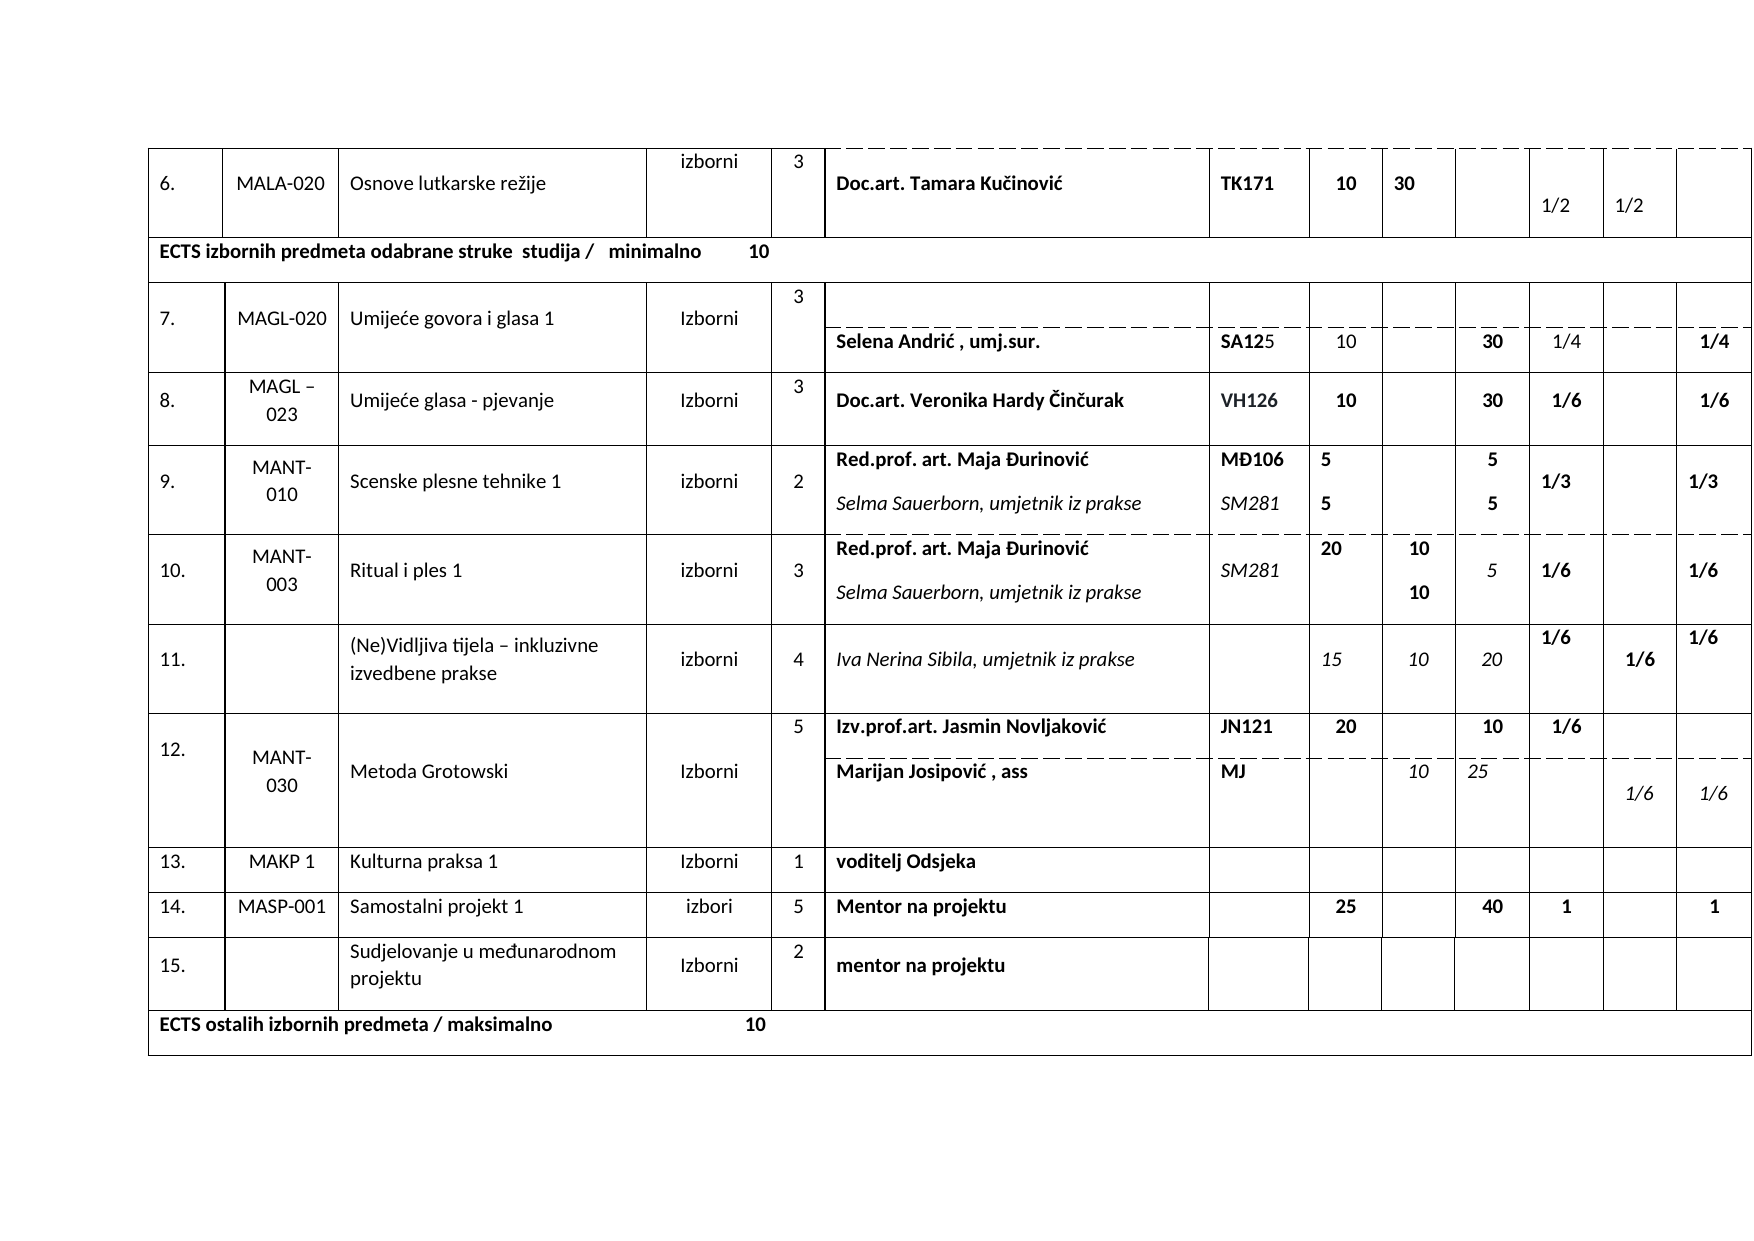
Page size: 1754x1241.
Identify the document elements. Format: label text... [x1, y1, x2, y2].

table_cell [1677, 938, 1751, 1010]
table_cell Kulturna praksa 1 [339, 848, 646, 892]
table_cell Samostalni projekt 1 [339, 893, 646, 937]
table_cell Umijeće govora i glasa 1 [339, 283, 646, 372]
table_cell Doc.art. Tamara Kučinović [826, 148, 1209, 237]
table_cell izborni [647, 446, 771, 534]
table_cell MANT-003 [226, 535, 338, 623]
table_cell 10 [1456, 714, 1529, 758]
table_cell [1383, 714, 1455, 758]
table_cell 1/6 [1604, 625, 1676, 712]
table_cell [1604, 283, 1676, 327]
table_cell 1/6 [1677, 534, 1751, 623]
table_cell [1530, 848, 1603, 892]
table_cell Izborni [647, 848, 771, 892]
table_cell 1/6 [1530, 373, 1603, 445]
table_cell [1209, 938, 1308, 1010]
table_cell Sudjelovanje u međunarodnom projektu [339, 938, 646, 1010]
table_cell 1/6 [1604, 758, 1676, 847]
table_cell MANT-010 [226, 446, 338, 534]
table_cell [1604, 938, 1676, 1010]
table_cell 20 [1310, 714, 1382, 758]
table_cell [1604, 373, 1676, 445]
table_cell Red.prof. art. Maja Đurinović Selma Sauerborn, umjetnik iz prakse [826, 446, 1209, 534]
table_cell 3 [772, 373, 824, 445]
table_cell 1/6 [1530, 714, 1603, 758]
table_cell [1310, 758, 1382, 847]
table_cell 10 [1310, 373, 1382, 445]
table_cell SM281 [1210, 534, 1309, 623]
table_cell 1/4 [1530, 327, 1603, 372]
table_cell [1383, 893, 1455, 937]
table_cell [1210, 283, 1309, 327]
table_cell [1383, 327, 1455, 372]
table_cell Mentor na projektu [826, 893, 1209, 937]
table_cell 20 [1310, 534, 1382, 623]
table_cell izbori [647, 893, 771, 937]
table_cell 1/6 [1530, 625, 1603, 712]
table_cell 10 [1383, 625, 1455, 712]
table_cell [1604, 893, 1676, 937]
table_cell 25 [1310, 893, 1382, 937]
table_cell MASP-001 [226, 893, 338, 937]
table_cell 3 [772, 283, 824, 372]
table_cell [1677, 283, 1751, 327]
table_cell 8. [149, 373, 224, 445]
table_cell 30 [1456, 327, 1529, 372]
table_cell 5 [772, 714, 824, 847]
table_cell 1/2 [1530, 148, 1603, 237]
table_cell 1 [1530, 893, 1603, 937]
table_cell 1/2 [1604, 148, 1676, 237]
table_cell 12. [149, 714, 224, 847]
table_cell Osnove lutkarske režije [339, 149, 646, 237]
table_cell 13. [149, 848, 224, 892]
table_cell [1530, 283, 1603, 327]
table_cell Izborni [647, 373, 771, 445]
table_cell 5 5 [1310, 446, 1382, 534]
table_cell izborni [647, 535, 771, 623]
table_cell TK171 [1210, 148, 1309, 237]
table_cell [226, 938, 338, 1010]
table_cell ECTS izbornih predmeta odabrane struke studija / minimalno 10 [149, 238, 1751, 282]
table_cell [1383, 446, 1455, 534]
table_cell 20 [1456, 625, 1529, 712]
table_cell [1382, 938, 1454, 1010]
table_cell 15 [1310, 625, 1382, 712]
table_cell [1310, 283, 1382, 327]
table_cell MĐ106 SM281 [1210, 446, 1309, 534]
table_cell [1383, 283, 1455, 327]
table_cell 1 [1677, 893, 1751, 937]
table_cell mentor na projektu [826, 938, 1208, 1010]
table_cell [1530, 938, 1603, 1010]
table_cell 5 [1456, 534, 1529, 623]
table_cell [1677, 848, 1751, 892]
table_cell 30 [1456, 373, 1529, 445]
table_cell 10 [1383, 758, 1455, 847]
table_cell 4 [772, 625, 824, 712]
table_cell [1604, 848, 1676, 892]
table_cell 15. [149, 938, 224, 1010]
table_cell Umijeće glasa - pjevanje [339, 373, 646, 445]
table_cell 2 [772, 446, 824, 534]
table_cell [1456, 148, 1529, 237]
table_cell voditelj Odsjeka [826, 848, 1209, 892]
table_cell 10 [1310, 327, 1382, 372]
table_cell Selena Andrić , umj.sur. [826, 327, 1209, 372]
table_cell 1 [772, 848, 824, 892]
table_cell 11. [149, 625, 224, 712]
table_cell [1604, 534, 1676, 623]
table_cell [1210, 893, 1309, 937]
table_cell 2 [772, 938, 824, 1010]
table_cell [1210, 625, 1309, 712]
table_cell Ritual i ples 1 [339, 535, 646, 623]
table_cell [1604, 446, 1676, 534]
table_cell [1530, 758, 1603, 847]
table_cell [226, 625, 338, 712]
table_cell [1383, 373, 1455, 445]
table_cell MJ [1210, 758, 1309, 847]
table_cell [1309, 938, 1381, 1010]
table_cell 10. [149, 535, 224, 623]
table_cell 1/3 [1530, 446, 1603, 534]
table_cell 30 [1383, 148, 1455, 237]
table_cell [1456, 848, 1529, 892]
table_cell Marijan Josipović , ass [826, 758, 1209, 847]
table_cell [1604, 327, 1676, 372]
table_cell Red.prof. art. Maja Đurinović Selma Sauerborn, umjetnik iz prakse [826, 534, 1209, 623]
table_cell VH126 [1210, 373, 1309, 445]
table_cell (Ne)Vidljiva tijela – inkluzivne izvedbene prakse [339, 625, 646, 712]
table_cell 9. [149, 446, 224, 534]
table_cell 3 [772, 535, 824, 623]
table_cell 1/6 [1677, 373, 1751, 445]
table_cell 1/6 [1677, 625, 1751, 712]
table_cell [1455, 938, 1529, 1010]
table_cell SA125 [1210, 327, 1309, 372]
table_cell Iva Nerina Sibila, umjetnik iz prakse [826, 625, 1209, 712]
table_cell [1310, 848, 1382, 892]
table_cell Izborni [647, 283, 771, 372]
table_cell 1/4 [1677, 327, 1751, 372]
table_cell 40 [1456, 893, 1529, 937]
table_cell 10 10 [1383, 534, 1455, 623]
table_cell 3 [772, 149, 824, 237]
table_cell MAKP 1 [226, 848, 338, 892]
table_cell [1677, 714, 1751, 758]
table_cell [1677, 148, 1751, 237]
table_cell MAGL – 023 [226, 373, 338, 445]
table_cell [1604, 714, 1676, 758]
table_cell [1210, 848, 1309, 892]
table_cell [1456, 283, 1529, 327]
table_cell 6. [149, 149, 222, 237]
table_cell Izborni [647, 714, 771, 847]
table_cell 1/3 [1677, 446, 1751, 534]
table_cell MALA-020 [223, 149, 338, 237]
table_cell 10 [1310, 148, 1382, 237]
table_cell 1/6 [1677, 758, 1751, 847]
table_cell 7. [149, 283, 224, 372]
table_cell 5 [772, 893, 824, 937]
table_cell Doc.art. Veronika Hardy Činčurak [826, 373, 1209, 445]
table_cell Izborni [647, 938, 771, 1010]
table_cell 5 5 [1456, 446, 1529, 534]
table_cell 25 [1456, 758, 1529, 847]
table_cell ECTS ostalih izbornih predmeta / maksimalno 10 [149, 1011, 1751, 1055]
table_cell [826, 283, 1209, 327]
table_cell MANT-030 [226, 714, 338, 847]
table_cell [1383, 848, 1455, 892]
table_cell Metoda Grotowski [339, 714, 646, 847]
table_cell MAGL-020 [226, 283, 338, 372]
table_cell izborni [647, 149, 771, 237]
table_cell Scenske plesne tehnike 1 [339, 446, 646, 534]
table_cell izborni [647, 625, 771, 712]
table_cell 1/6 [1530, 534, 1603, 623]
table_cell 14. [149, 893, 224, 937]
table_cell Izv.prof.art. Jasmin Novljaković [826, 714, 1209, 758]
table_cell JN121 [1210, 714, 1309, 758]
